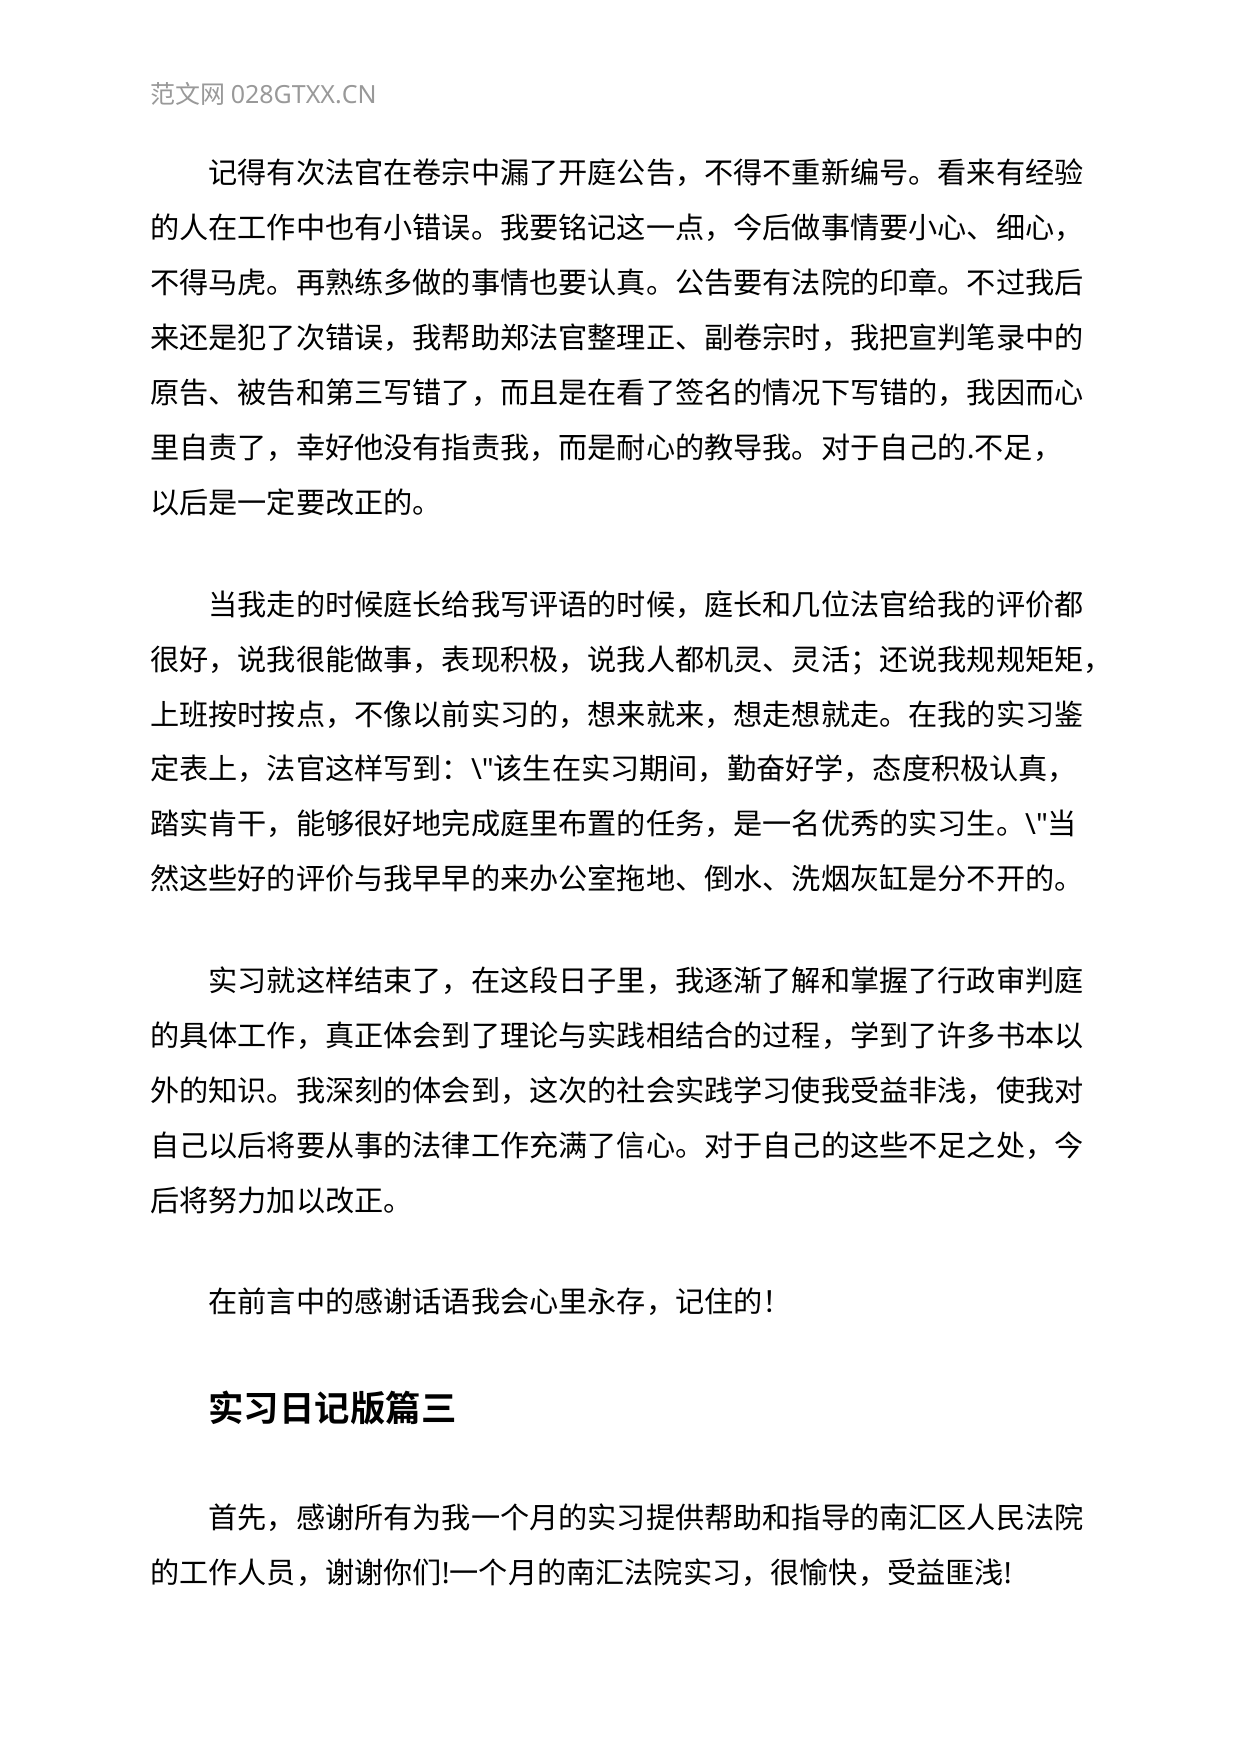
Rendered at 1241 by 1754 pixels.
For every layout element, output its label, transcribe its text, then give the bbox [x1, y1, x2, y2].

text 记得有次法官在卷宗中漏了开庭公告，不得不重新编号。看来有经验的人在工作中也有小错误。我要铭记这一点，今后做事情要小心、细心，不得马虎。再熟练多做的事情也要认真。公告要有法院的印章。不过我后来还是犯了次错误，我帮助郑法官整理正、副卷宗时，我把宣判笔录中的原告、被告和第三写错了，而且是在看了签名的情况下写错的，我因而心里自责了，幸好他没有指责我，而是耐心的教导我。对于自己的.不足，以后是一定要改正的。 [150, 150, 1090, 522]
text 当我走的时候庭长给我写评语的时候，庭长和几位法官给我的评价都很好，说我很能做事，表现积极，说我人都机灵、灵活；还说我规规矩矩，上班按时按点，不像以前实习的，想来就来，想走想就走。在我的实习鉴定表上，法官这样写到：\"该生在实习期间，勤奋好学，态度积极认真，踏实肯干，能够很好地完成庭里布置的任务，是一名优秀的实习生。\"当然这些好的评价与我早早的来办公室拖地、倒水、洗烟灰缸是分不开的。 [150, 581, 1090, 898]
text 首先，感谢所有为我一个月的实习提供帮助和指导的南汇区人民法院的工作人员，谢谢你们!一个月的南汇法院实习，很愉快，受益匪浅! [150, 1494, 1090, 1592]
text 在前言中的感谢话语我会心里永存，记住的！ [150, 1279, 1090, 1321]
text 实习就这样结束了，在这段日子里，我逐渐了解和掌握了行政审判庭的具体工作，真正体会到了理论与实践相结合的过程，学到了许多书本以外的知识。我深刻的体会到，这次的社会实践学习使我受益非浅，使我对自己以后将要从事的法律工作充满了信心。对于自己的这些不足之处，今后将努力加以改正。 [150, 958, 1090, 1219]
text 实习日记版篇三 [150, 1381, 1090, 1432]
